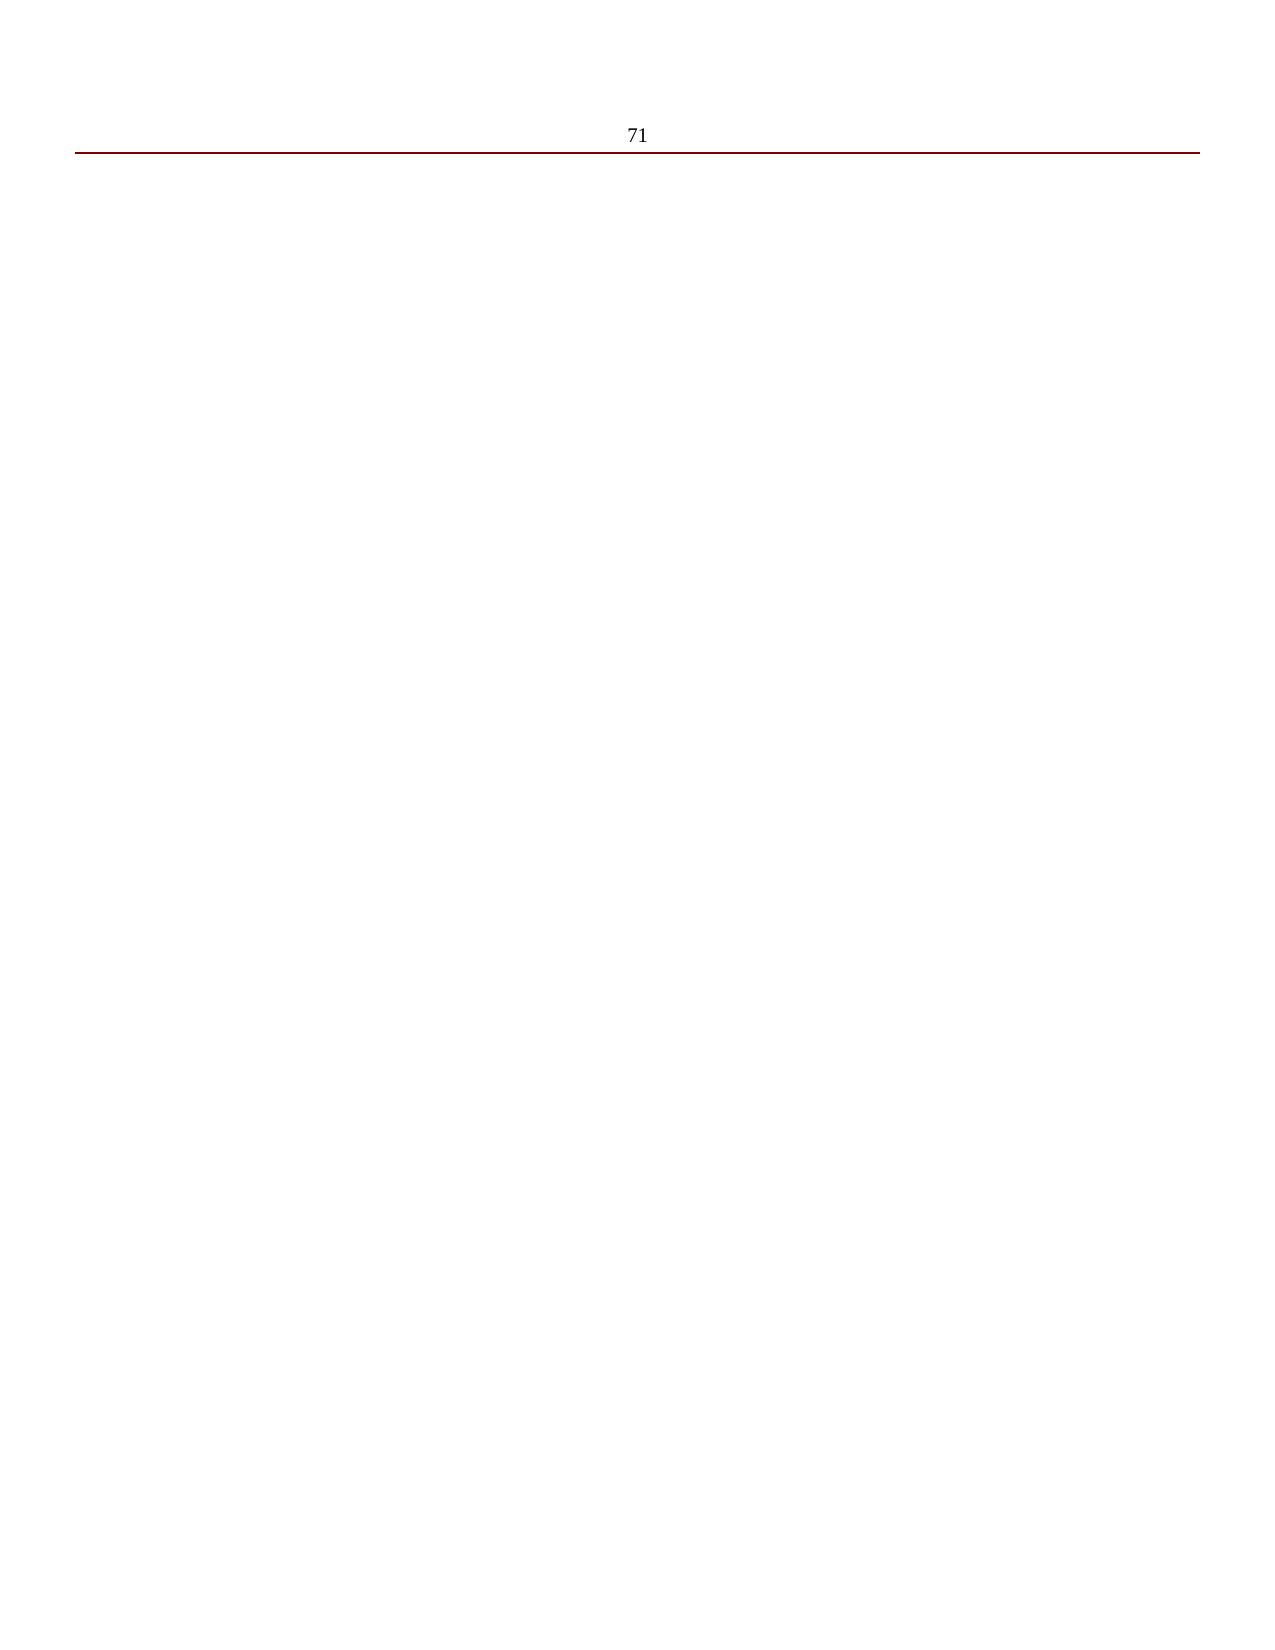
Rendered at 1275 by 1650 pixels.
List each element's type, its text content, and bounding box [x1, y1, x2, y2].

text 71 [75, 123, 1200, 147]
